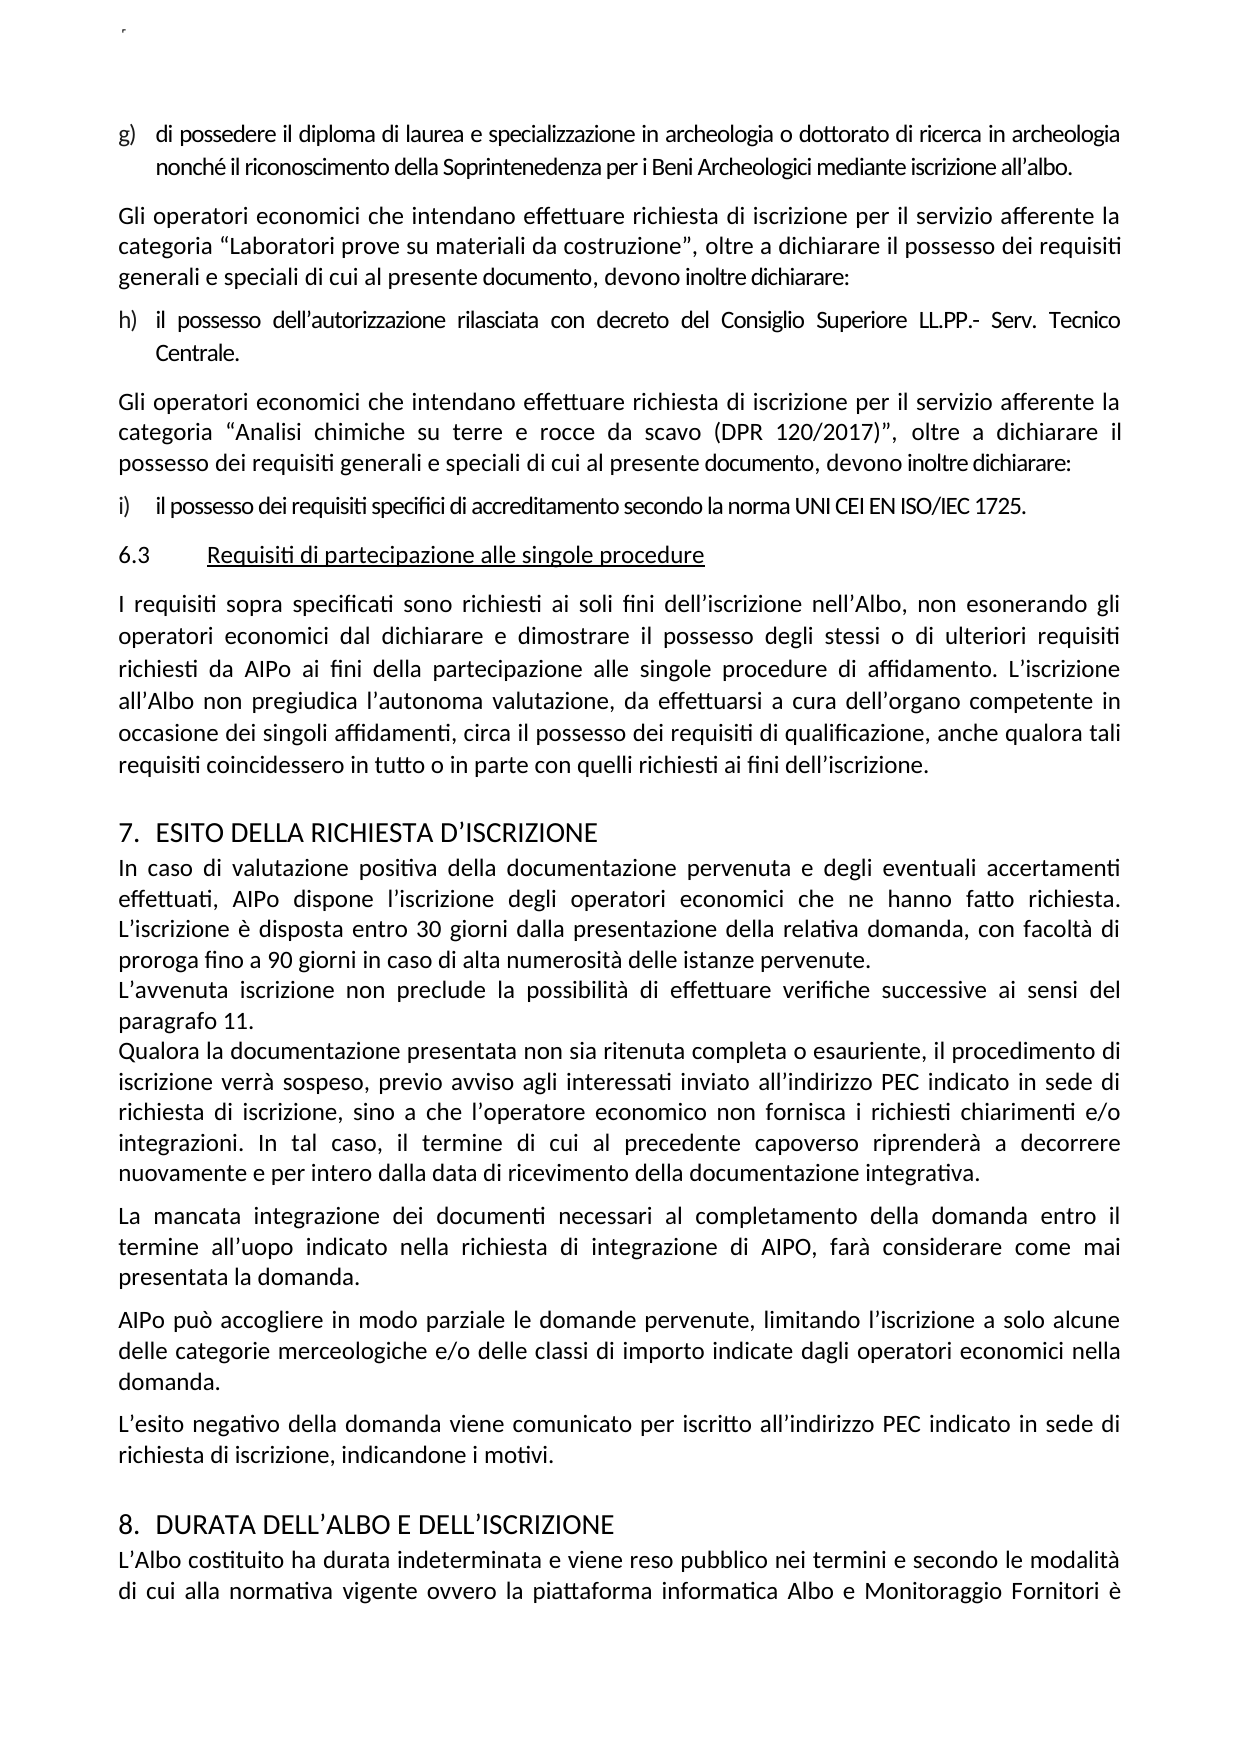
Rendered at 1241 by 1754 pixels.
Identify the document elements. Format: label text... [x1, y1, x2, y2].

text 6.3 Requisiti di partecipazione alle singole procedure [118, 539, 1122, 570]
text In caso di valutazione positiva della documentazione pervenuta e degli eventuali accertamenti effettuati, AIPo dispone l’iscrizione degli operatori economici che ne hanno fatto richiesta. L’iscrizione è disposta entro 30 giorni dalla presentazione della relativa domanda, con facoltà di proroga fino a 90 giorni in caso di alta numerosità delle istanze pervenute. [118, 852, 1122, 974]
subtitle ESITO DELLA RICHIESTA D’ISCRIZIONE [118, 814, 1122, 850]
list il possesso dell’autorizzazione rilasciata con decreto del Consiglio Superiore LL.PP.- Serv. Tecnico Centrale. [118, 304, 1122, 367]
list di possedere il diploma di laurea e specializzazione in archeologia o dottorato di ricerca in archeologia nonché il riconoscimento della Soprintenedenza per i Beni Archeologici mediante iscrizione all’albo. [118, 118, 1122, 181]
text Gli operatori economici che intendano effettuare richiesta di iscrizione per il servizio afferente la categoria “Laboratori prove su materiali da costruzione”, oltre a dichiarare il possesso dei requisiti generali e speciali di cui al presente documento, devono inoltre dichiarare: [118, 200, 1122, 292]
subtitle DURATA DELL’ALBO E DELL’ISCRIZIONE [118, 1506, 1122, 1542]
text Gli operatori economici che intendano effettuare richiesta di iscrizione per il servizio afferente la categoria “Analisi chimiche su terre e rocce da scavo (DPR 120/2017)”, oltre a dichiarare il possesso dei requisiti generali e speciali di cui al presente documento, devono inoltre dichiarare: [118, 386, 1122, 477]
list I requisiti sopra specificati sono richiesti ai soli fini dell’iscrizione nell’Albo, non esonerando gli operatori economici dal dichiarare e dimostrare il possesso degli stessi o di ulteriori requisiti richiesti da AIPo ai fini della partecipazione alle singole procedure di affidamento. L’iscrizione all’Albo non pregiudica l’autonoma valutazione, da effettuarsi a cura dell’organo competente in occasione dei singoli affidamenti, circa il possesso dei requisiti di qualificazione, anche qualora tali requisiti coincidessero in tutto o in parte con quelli richiesti ai fini dell’iscrizione. [118, 588, 1122, 780]
text L’esito negativo della domanda viene comunicato per iscritto all’indirizzo PEC indicato in sede di richiesta di iscrizione, indicandone i motivi. [118, 1409, 1122, 1470]
text AIPo può accogliere in modo parziale le domande pervenute, limitando l’iscrizione a solo alcune delle categorie merceologiche e/o delle classi di importo indicate dagli operatori economici nella domanda. [118, 1304, 1122, 1396]
text Qualora la documentazione presentata non sia ritenuta completa o esauriente, il procedimento di iscrizione verrà sospeso, previo avviso agli interessati inviato all’indirizzo PEC indicato in sede di richiesta di iscrizione, sino a che l’operatore economico non fornisca i richiesti chiarimenti e/o integrazioni. In tal caso, il termine di cui al precedente capoverso riprenderà a decorrere nuovamente e per intero dalla data di ricevimento della documentazione integrativa. [118, 1035, 1122, 1188]
text La mancata integrazione dei documenti necessari al completamento della domanda entro il termine all’uopo indicato nella richiesta di integrazione di AIPO, farà considerare come mai presentata la domanda. [118, 1201, 1122, 1292]
list il possesso dei requisiti specifici di accreditamento secondo la norma UNI CEI EN ISO/IEC 1725. [118, 490, 1122, 521]
text L’avvenuta iscrizione non preclude la possibilità di effettuare verifiche successive ai sensi del paragrafo 11. [118, 974, 1122, 1035]
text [118, 1544, 1122, 1605]
